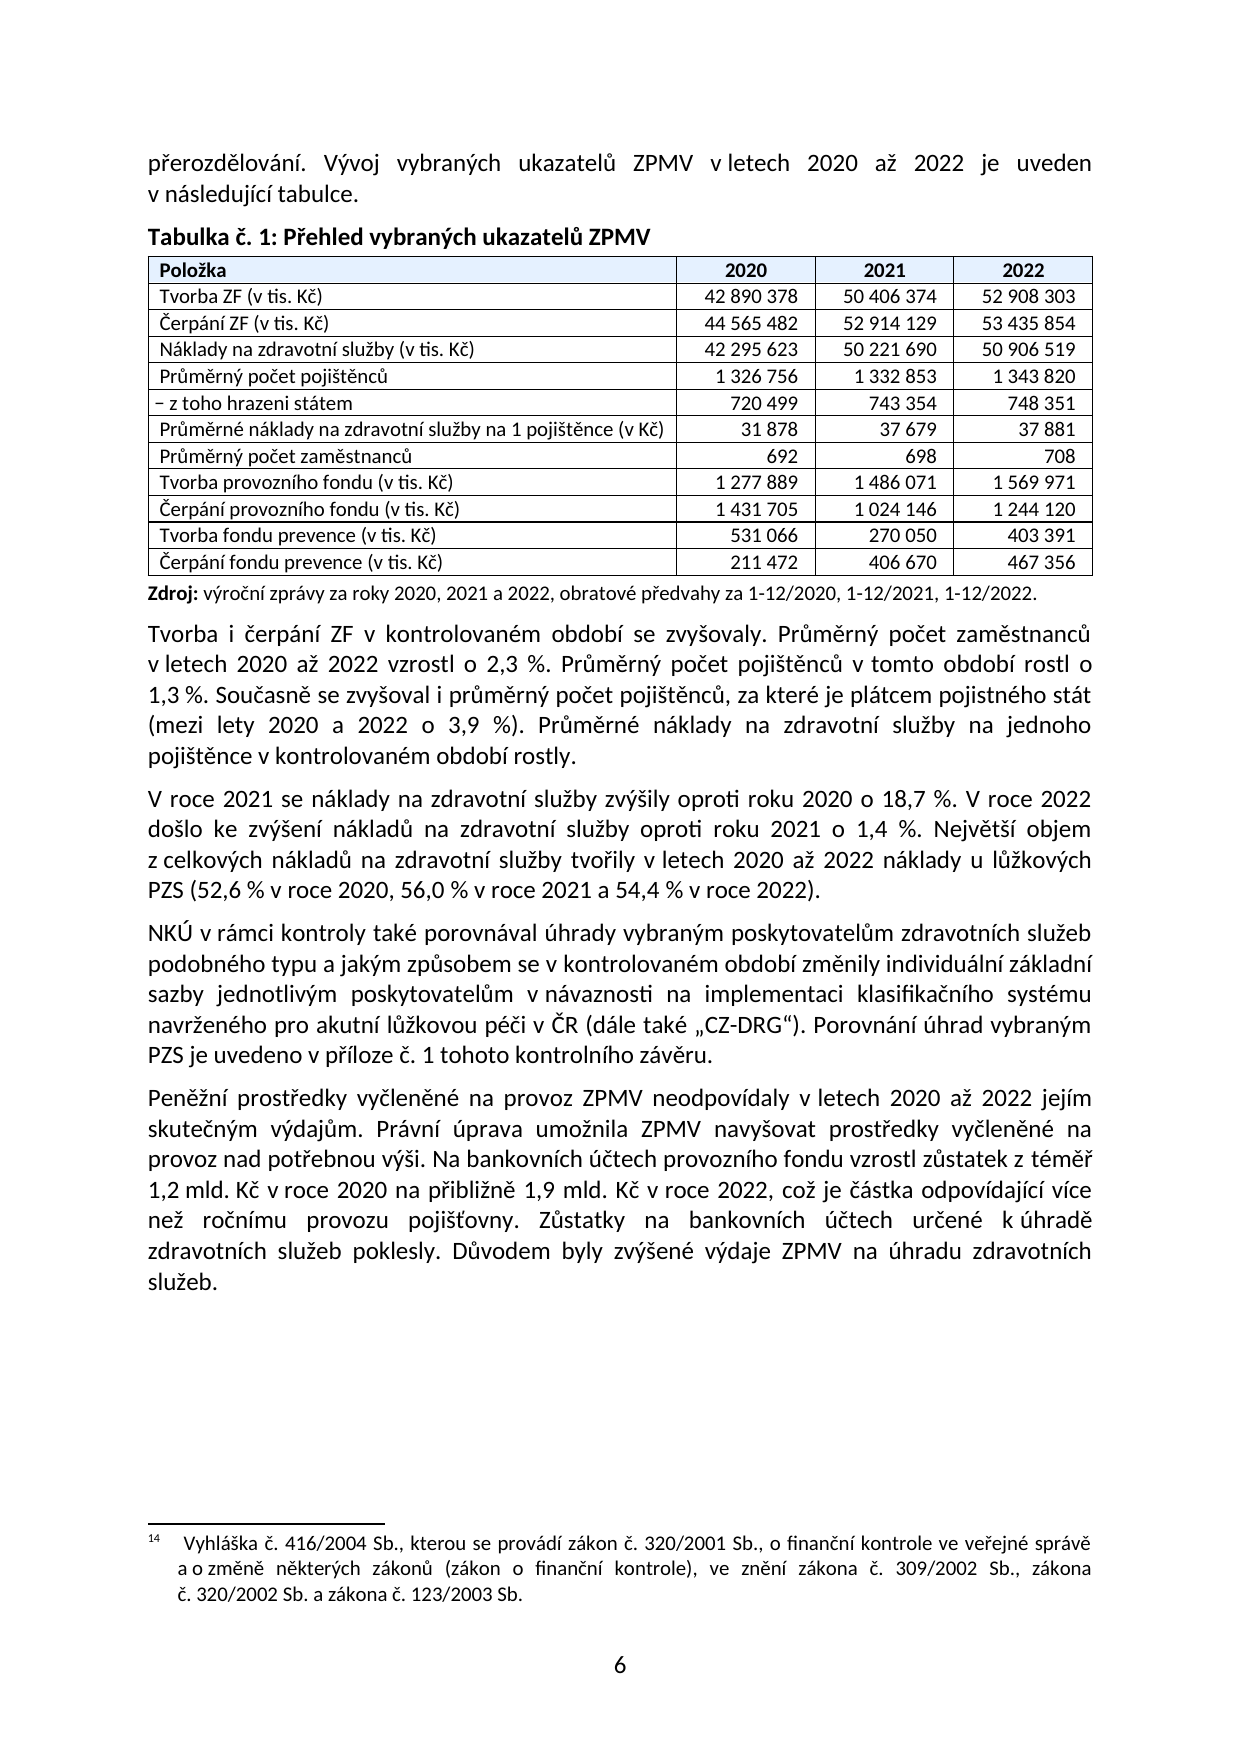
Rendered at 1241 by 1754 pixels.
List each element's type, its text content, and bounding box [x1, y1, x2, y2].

table_cell 1 277 889 [677, 469, 815, 495]
table_cell Tvorba provozního fondu (v tis. Kč) [149, 469, 676, 495]
table_cell 42 295 623 [677, 337, 815, 362]
table_cell 1 486 071 [816, 469, 953, 495]
table_header 2020 [677, 257, 815, 282]
table_cell 1 431 705 [677, 496, 815, 521]
table_cell 708 [954, 443, 1092, 468]
table_cell Čerpání fondu prevence (v tis. Kč) [149, 549, 676, 574]
table_cell Čerpání ZF (v tis. Kč) [149, 310, 676, 336]
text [148, 148, 1093, 209]
table_cell Čerpání provozního fondu (v tis. Kč) [149, 496, 676, 521]
table_cell 37 881 [954, 416, 1092, 442]
table_cell 44 565 482 [677, 310, 815, 336]
table_cell 406 670 [816, 549, 953, 574]
table_cell 42 890 378 [677, 284, 815, 309]
table_cell 50 906 519 [954, 337, 1092, 362]
table_cell 31 878 [677, 416, 815, 442]
table_cell 1 343 820 [954, 363, 1092, 389]
table_cell 50 406 374 [816, 284, 953, 309]
table_cell 467 356 [954, 549, 1092, 574]
table_cell 698 [816, 443, 953, 468]
table_cell − z toho hrazeni státem [149, 390, 676, 415]
table_cell 211 472 [677, 549, 815, 574]
table_cell 50 221 690 [816, 337, 953, 362]
text NKÚ v rámci kontroly také porovnával úhrady vybraným poskytovatelům zdravotních služeb podobného typu a jakým způsobem se v kontrolovaném období změnily individuální základní sazby jednotlivým poskytovatelům v návaznosti na implementaci klasifikačního systému navrženého pro akutní lůžkovou péči v ČR (dále také „CZ-DRG“). Porovnání úhrad vybraným PZS je uvedeno v příloze č. 1 tohoto kontrolního závěru. [148, 917, 1093, 1070]
text Tvorba i čerpání ZF v kontrolovaném období se zvyšovaly. Průměrný počet zaměstnanců v letech 2020 až 2022 vzrostl o 2,3 %. Průměrný počet pojištěnců v tomto období rostl o 1,3 %. Současně se zvyšoval i průměrný počet pojištěnců, za které je plátcem pojistného stát (mezi lety 2020 a 2022 o 3,9 %). Průměrné náklady na zdravotní služby na jednoho pojištěnce v kontrolovaném období rostly. [148, 618, 1093, 770]
table_cell 53 435 854 [954, 310, 1092, 336]
text V roce 2021 se náklady na zdravotní služby zvýšily oproti roku 2020 o 18,7 %. V roce 2022 došlo ke zvýšení nákladů na zdravotní služby oproti roku 2021 o 1,4 %. Největší objem z celkových nákladů na zdravotní služby tvořily v letech 2020 až 2022 náklady u lůžkových PZS (52,6 % v roce 2020, 56,0 % v roce 2021 a 54,4 % v roce 2022). [148, 783, 1093, 905]
table_cell 52 914 129 [816, 310, 953, 336]
table_cell 1 569 971 [954, 469, 1092, 495]
table_header 2022 [954, 257, 1092, 282]
table_header Položka [149, 257, 676, 282]
table_cell 270 050 [816, 523, 953, 548]
table_cell Náklady na zdravotní služby (v tis. Kč) [149, 337, 676, 362]
table_cell 531 066 [677, 523, 815, 548]
table_cell 720 499 [677, 390, 815, 415]
text Zdroj: výroční zprávy za roky 2020, 2021 a 2022, obratové předvahy za 1-12/2020, 1-12/2021, 1-12/2022. [148, 580, 1093, 605]
table_cell 1 326 756 [677, 363, 815, 389]
text Peněžní prostředky vyčleněné na provoz ZPMV neodpovídaly v letech 2020 až 2022 jejím skutečným výdajům. Právní úprava umožnila ZPMV navyšovat prostředky vyčleněné na provoz nad potřebnou výši. Na bankovních účtech provozního fondu vzrostl zůstatek z téměř 1,2 mld. Kč v roce 2020 na přibližně 1,9 mld. Kč v roce 2022, což je částka odpovídající více než ročnímu provozu pojišťovny. Zůstatky na bankovních účtech určené k úhradě zdravotních služeb poklesly. Důvodem byly zvýšené výdaje ZPMV na úhradu zdravotních služeb. [148, 1082, 1093, 1296]
table_cell 1 024 146 [816, 496, 953, 521]
table_cell Průměrný počet zaměstnanců [149, 443, 676, 468]
table_cell 403 391 [954, 523, 1092, 548]
table_cell 692 [677, 443, 815, 468]
table_cell Tvorba ZF (v tis. Kč) [149, 284, 676, 309]
table_cell Tvorba fondu prevence (v tis. Kč) [149, 523, 676, 548]
table_cell 1 244 120 [954, 496, 1092, 521]
table_cell 52 908 303 [954, 284, 1092, 309]
table_cell 37 679 [816, 416, 953, 442]
table_cell 748 351 [954, 390, 1092, 415]
table_header 2021 [816, 257, 953, 282]
text Tabulka č. 1: Přehled vybraných ukazatelů ZPMV [148, 221, 1093, 252]
table_cell 743 354 [816, 390, 953, 415]
table_cell 1 332 853 [816, 363, 953, 389]
table_cell Průměrný počet pojištěnců [149, 363, 676, 389]
table_cell Průměrné náklady na zdravotní služby na 1 pojištěnce (v Kč) [149, 416, 676, 442]
